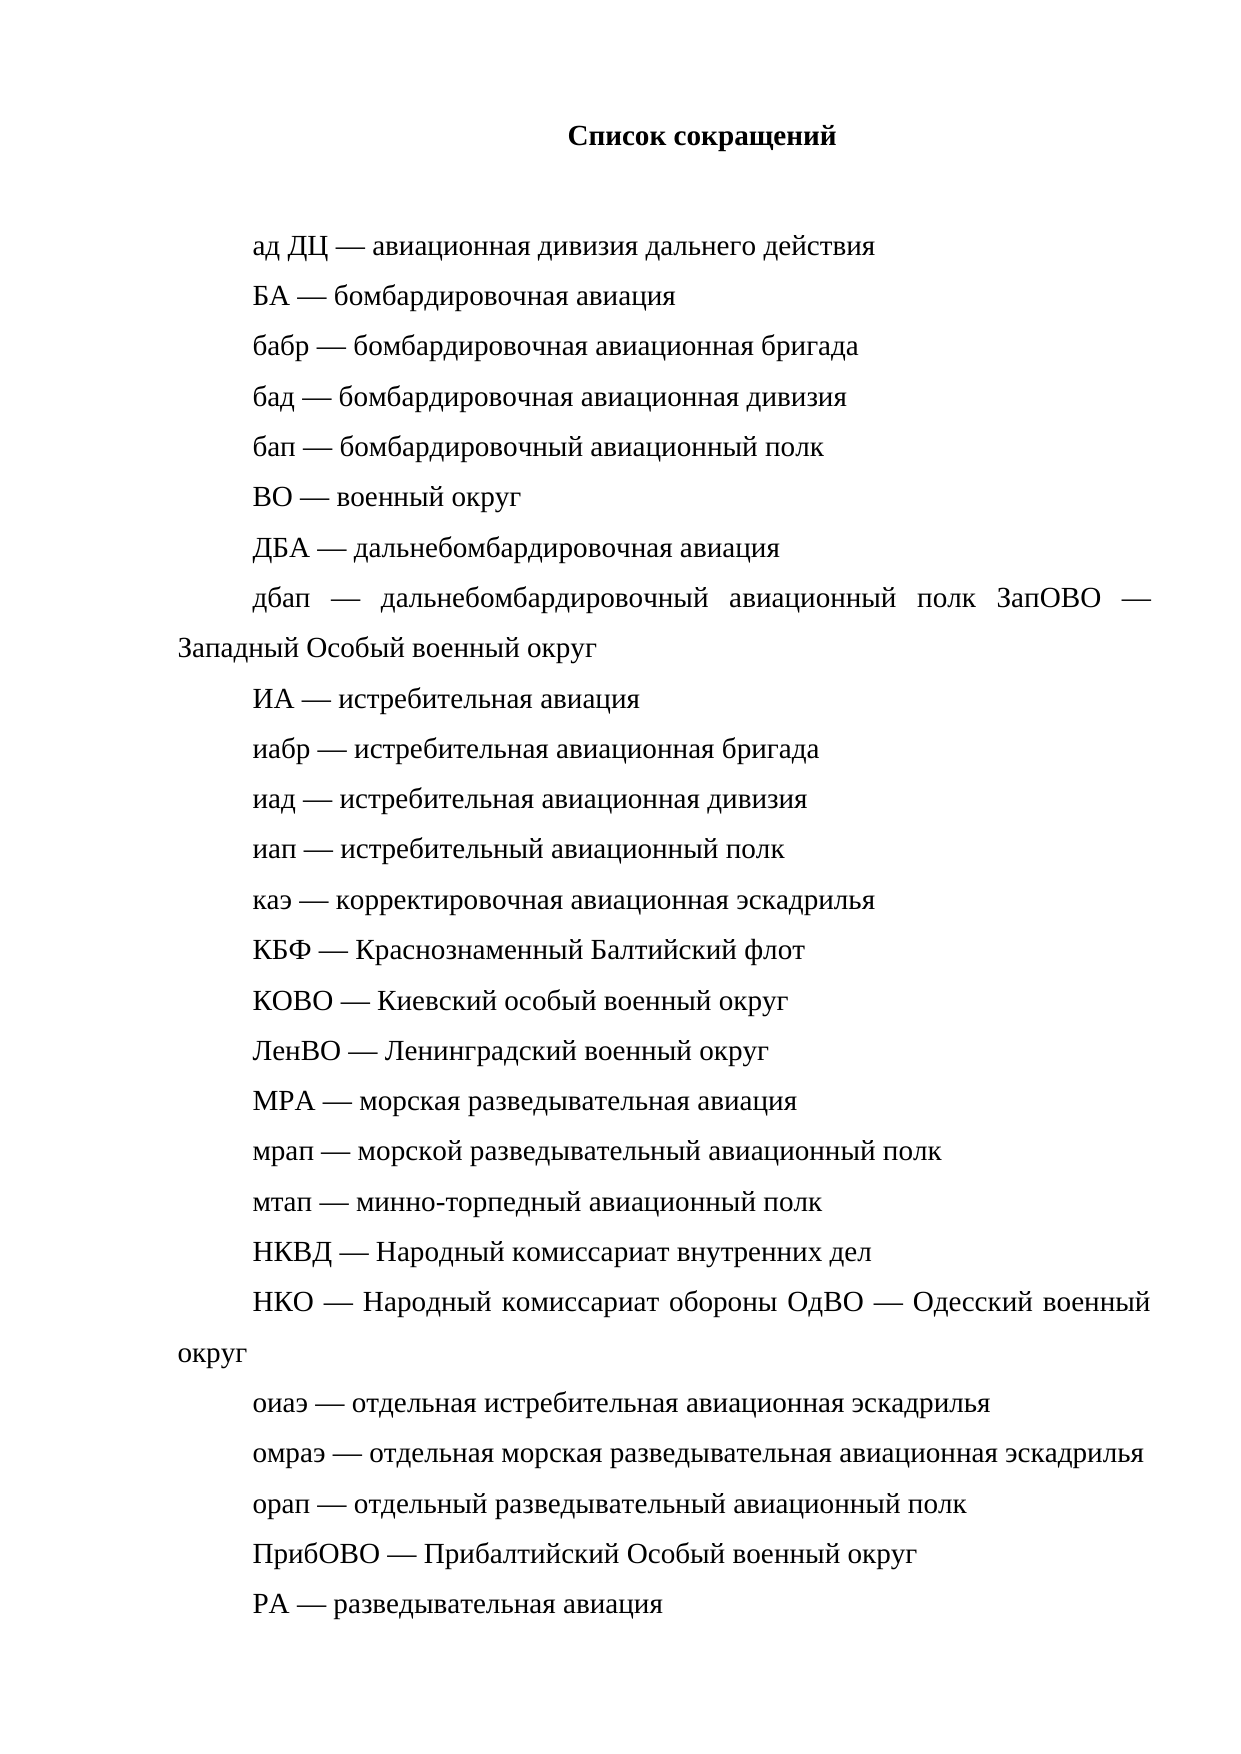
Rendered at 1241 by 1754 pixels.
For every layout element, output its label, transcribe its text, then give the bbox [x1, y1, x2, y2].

text НКВД — Народный комиссариат внутренних дел [177, 1234, 1152, 1268]
text КБФ — Краснознаменный Балтийский флот [177, 932, 1152, 966]
text НКО — Народный комиссариат обороны ОдВО — Одесский военный округ [177, 1284, 1152, 1368]
text иабр — истребительная авиационная бригада [177, 731, 1152, 764]
text мтап — минно-торпедный авиационный полк [177, 1184, 1152, 1217]
text бап — бомбардировочный авиационный полк [177, 429, 1152, 463]
text омраэ — отдельная морская разведывательная авиационная эскадрилья [177, 1435, 1152, 1469]
text ПрибОВО — Прибалтийский Особый военный округ [177, 1536, 1152, 1569]
text ИА — истребительная авиация [177, 681, 1152, 714]
text дбап — дальнебомбардировочный авиационный полк ЗапОВО — Западный Особый военный округ [177, 580, 1152, 664]
text РА — разведывательная авиация [177, 1586, 1152, 1620]
text мрап — морской разведывательный авиационный полк [177, 1133, 1152, 1167]
text бабр — бомбардировочная авиационная бригада [177, 328, 1152, 362]
text каэ — корректировочная авиационная эскадрилья [177, 882, 1152, 916]
text ДБА — дальнебомбардировочная авиация [177, 530, 1152, 563]
text иап — истребительный авиационный полк [177, 832, 1152, 865]
text ЛенВО — Ленинградский военный округ [177, 1033, 1152, 1066]
text бад — бомбардировочная авиационная дивизия [177, 379, 1152, 412]
text оиаэ — отдельная истребительная авиационная эскадрилья [177, 1385, 1152, 1419]
text МРА — морская разведывательная авиация [177, 1083, 1152, 1117]
text орап — отдельный разведывательный авиационный полк [177, 1486, 1152, 1519]
text БА — бомбардировочная авиация [177, 278, 1152, 312]
text ВО — военный округ [177, 479, 1152, 513]
text Список сокращений [177, 118, 1152, 152]
text ад ДЦ — авиационная дивизия дальнего действия [177, 228, 1152, 261]
text иад — истребительная авиационная дивизия [177, 781, 1152, 815]
text КОВО — Киевский особый военный округ [177, 983, 1152, 1016]
